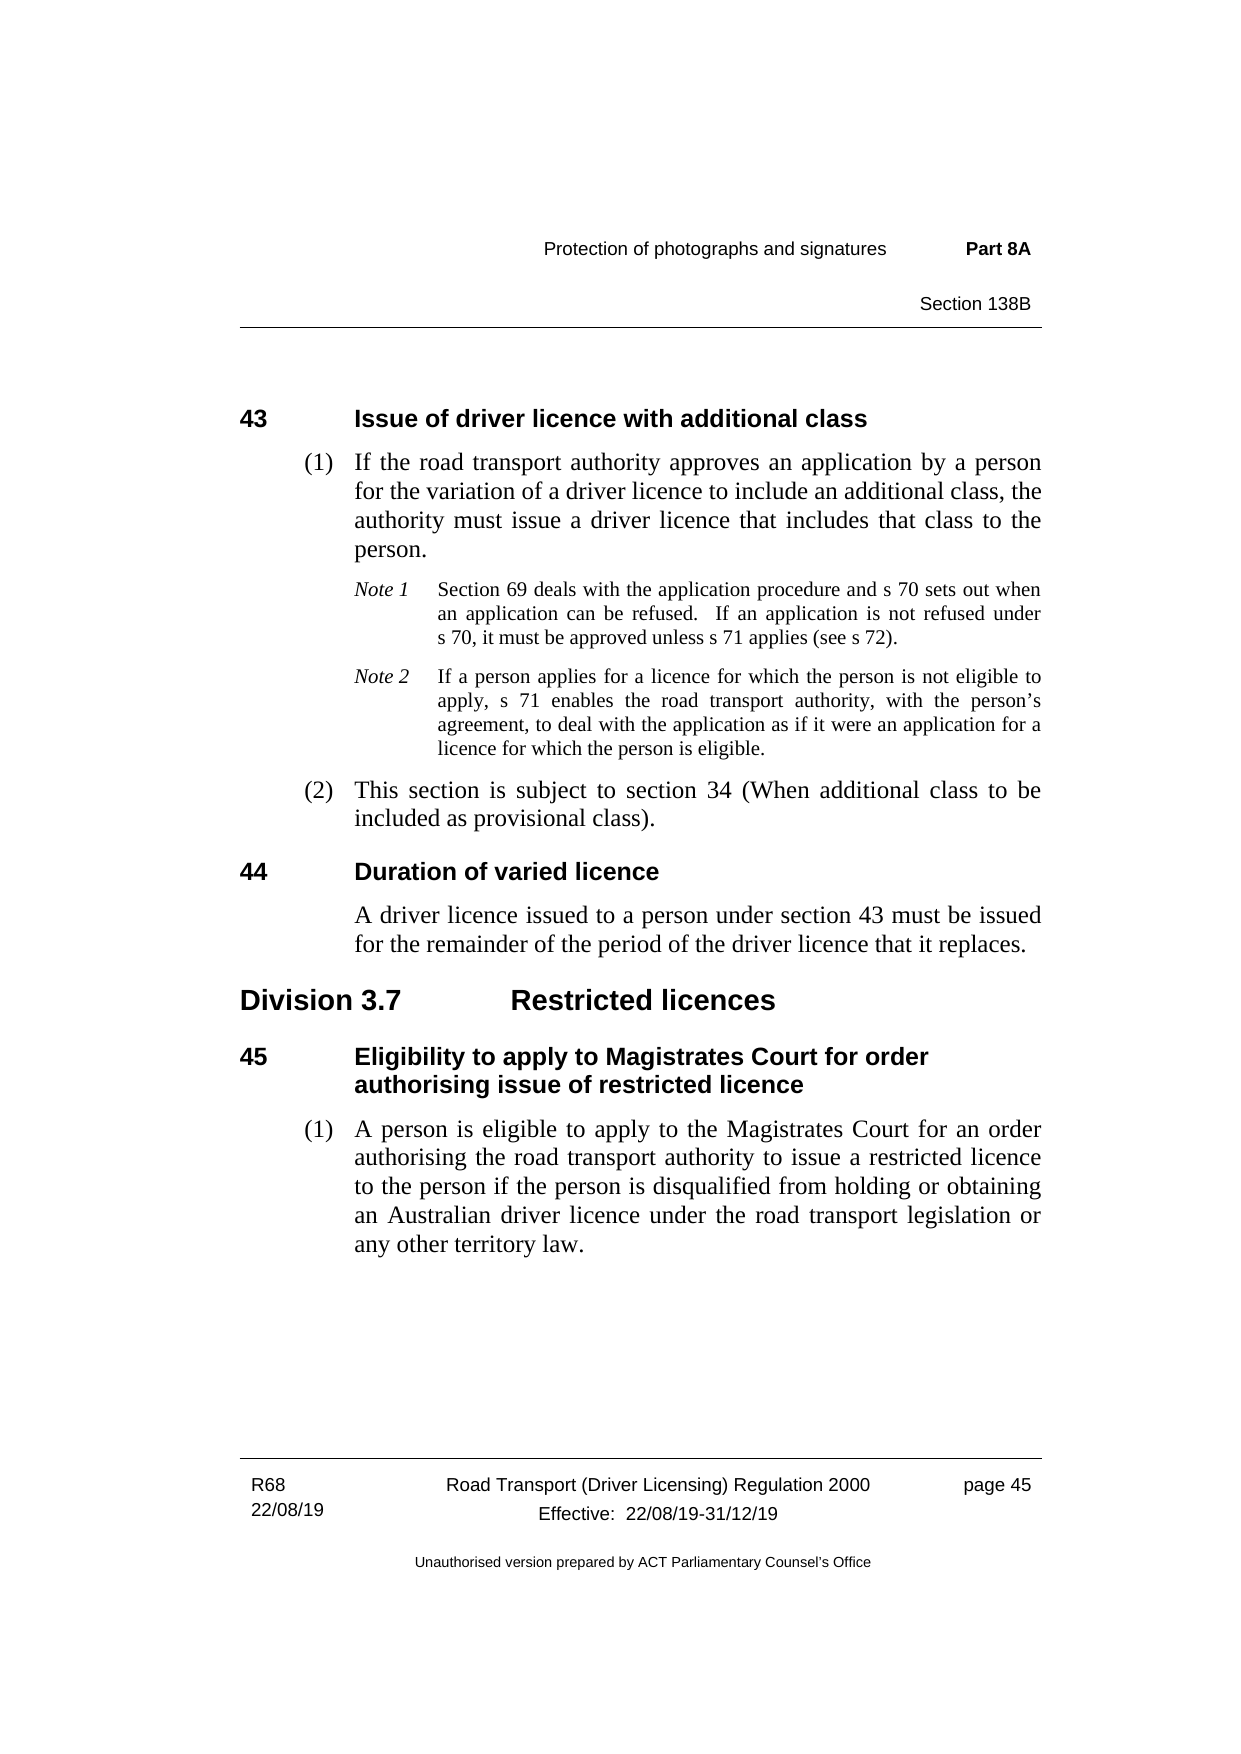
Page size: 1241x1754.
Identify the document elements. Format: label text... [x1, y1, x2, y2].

text Note 1 Section 69 deals with the application procedure and s 70 sets out when an application can be refused. If an application is not refused under s 70, it must be approved unless s 71 applies (see s 72). [354, 577, 1042, 649]
text (1) If the road transport authority approves an application by a person for the variation of a driver licence to include an additional class, the authority must issue a driver licence that includes that class to the person. [239, 447, 1042, 562]
text 43 Issue of driver licence with additional class [239, 404, 1042, 433]
text 44 Duration of varied licence [239, 857, 1042, 886]
text Division 3.7 Restricted licences [239, 983, 1042, 1017]
text A driver licence issued to a person under section 43 must be issued for the remainder of the period of the driver licence that it replaces. [354, 901, 1042, 958]
text Note 2 If a person applies for a licence for which the person is not eligible to apply, s 71 enables the road transport authority, with the person’s agreement, to deal with the application as if it were an application for a licence for which the person is eligible. [354, 664, 1042, 760]
text (1) A person is eligible to apply to the Magistrates Court for an order authorising the road transport authority to issue a restricted licence to the person if the person is disqualified from holding or obtaining an Australian driver licence under the road transport legislation or any other territory law. [239, 1114, 1042, 1257]
text 45 Eligibility to apply to for order authorising issue of restricted licence [239, 1042, 1042, 1099]
text (2) This section is subject to section 34 (When additional class to be included as provisional class). [239, 775, 1042, 832]
